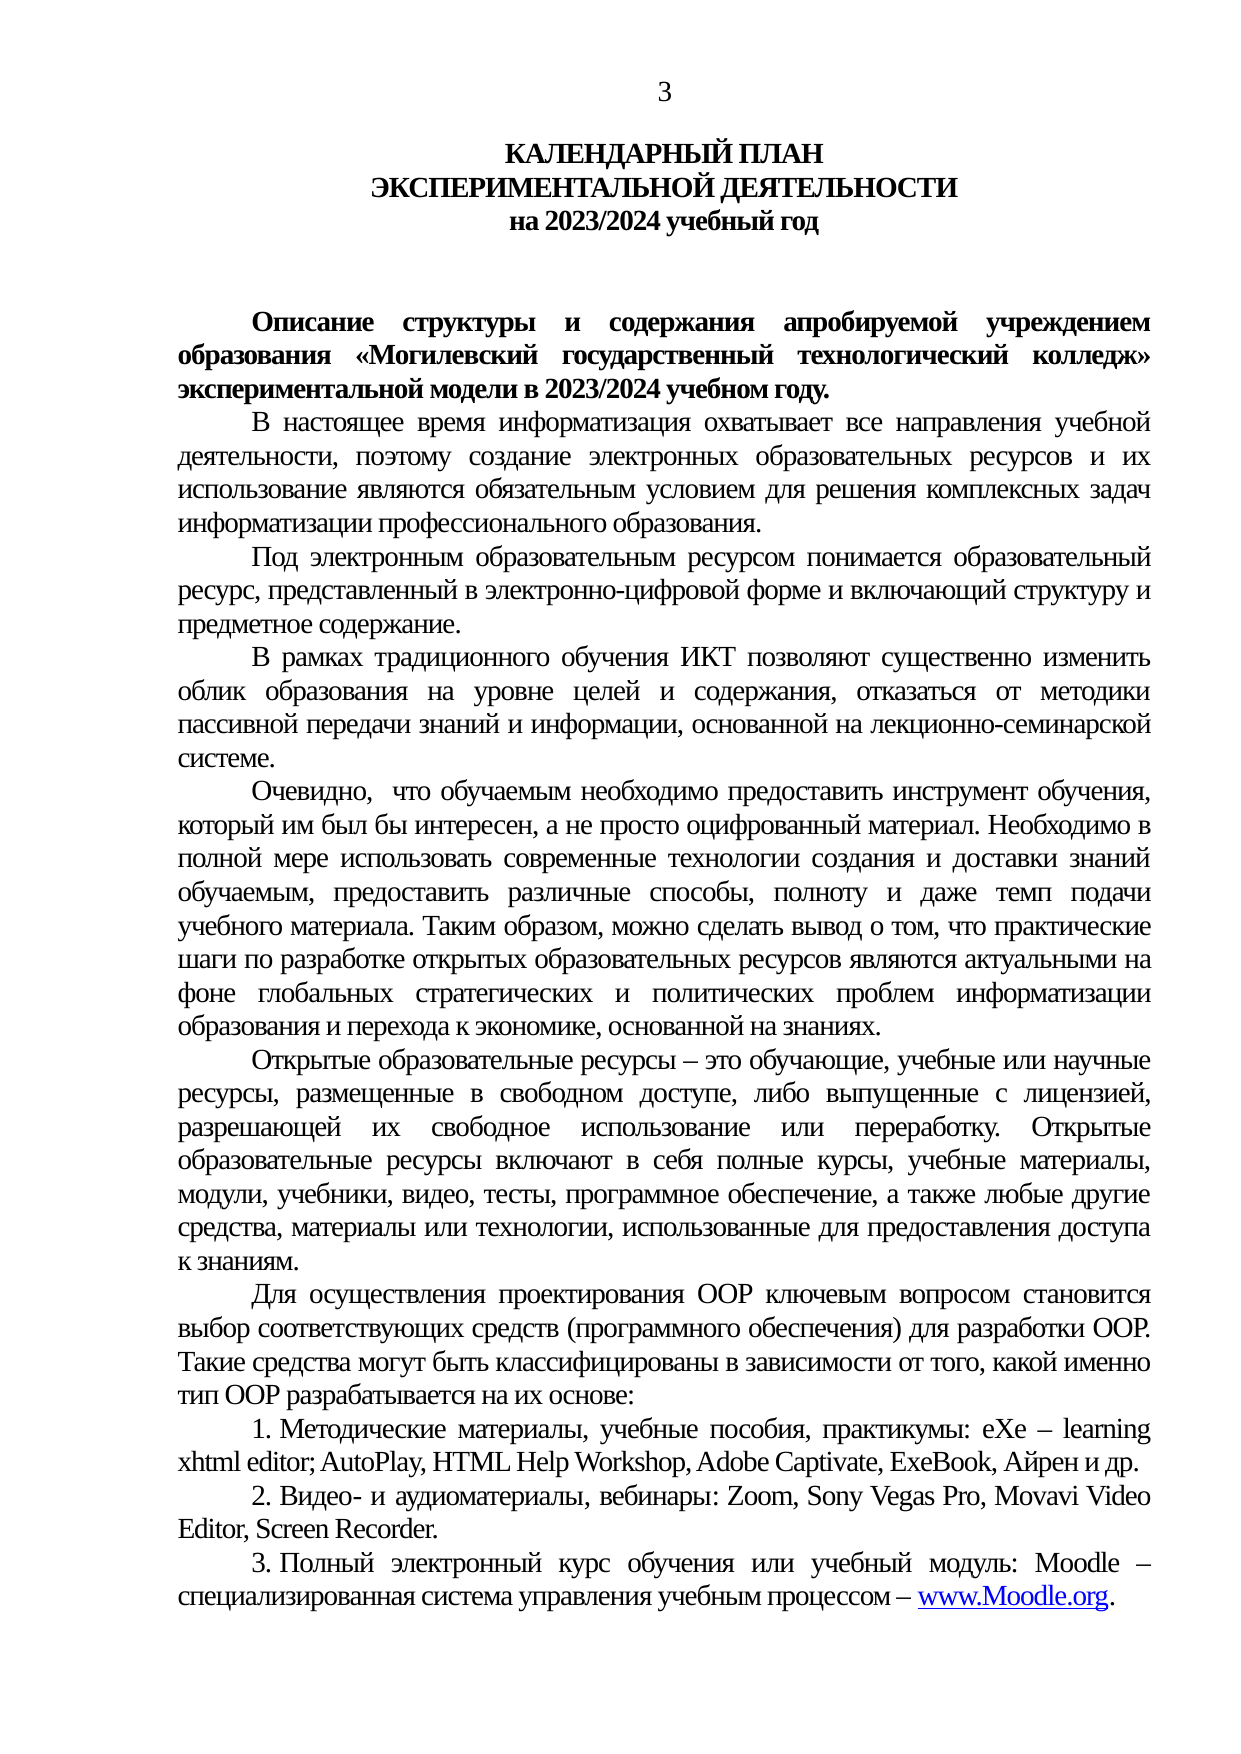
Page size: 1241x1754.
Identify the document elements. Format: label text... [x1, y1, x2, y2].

title В настоящее время информатизация охватывает все направления учебной деятельности, поэтому создание электронных образовательных ресурсов и их использование являются обязательным условием для решения комплексных задач информатизации профессионального образования. [177, 404, 1152, 539]
title 3. Полный электронный курс обучения или учебный модуль: Moodle – специализированная система управления учебным процессом – www.Moodle.org. [177, 1545, 1152, 1612]
title ЭКСПЕРИМЕНТАЛЬНОЙ ДЕЯТЕЛЬНОСТИ [177, 170, 1152, 203]
title В рамках традиционного обучения ИКТ позволяют существенно изменить облик образования на уровне целей и содержания, отказаться от методики пассивной передачи знаний и информации, основанной на лекционно-семинарской системе. [177, 639, 1152, 773]
title 2. Видео- и аудиоматериалы, вебинары: Zoom, Sony Vegas Pro, Movavi Video Editor, Screen Recorder. [177, 1478, 1152, 1545]
title на 2023/2024 учебный год [177, 203, 1152, 237]
title Для осуществления проектирования ООР ключевым вопросом становится выбор соответствующих средств (программного обеспечения) для разработки ООР. Такие средства могут быть классифицированы в зависимости от того, какой именно тип ООР разрабатывается на их основе: [177, 1277, 1152, 1411]
title Описание структуры и содержания апробируемой учреждением образования «Могилевский государственный технологический колледж» экспериментальной модели в 2023/2024 учебном году. [177, 304, 1152, 404]
title 1. Методические материалы, учебные пособия, практикумы: eXe – learning xhtml editor; AutoPlay, HTML Help Workshop, Adobe Captivate, ExeBook, Айрен и др. [177, 1411, 1152, 1478]
title Очевидно, что обучаемым необходимо предоставить инструмент обучения, который им был бы интересен, а не просто оцифрованный материал. Необходимо в полной мере использовать современные технологии создания и доставки знаний обучаемым, предоставить различные способы, полноту и даже темп подачи учебного материала. Таким образом, можно сделать вывод о том, что практические шаги по разработке открытых образовательных ресурсов являются актуальными на фоне глобальных стратегических и политических проблем информатизации образования и перехода к экономике, основанной на знаниях. [177, 773, 1152, 1042]
title КАЛЕНДАРНЫЙ ПЛАН [177, 136, 1152, 170]
title Под электронным образовательным ресурсом понимается образовательный ресурс, представленный в электронно-цифровой форме и включающий структуру и предметное содержание. [177, 539, 1152, 639]
title Открытые образовательные ресурсы – это обучающие, учебные или научные ресурсы, размещенные в свободном доступе, либо выпущенные с лицензией, разрешающей их свободное использование или переработку. Открытые образовательные ресурсы включают в себя полные курсы, учебные материалы, модули, учебники, видео, тесты, программное обеспечение, а также любые другие средства, материалы или технологии, использованные для предоставления доступа к знаниям. [177, 1042, 1152, 1277]
